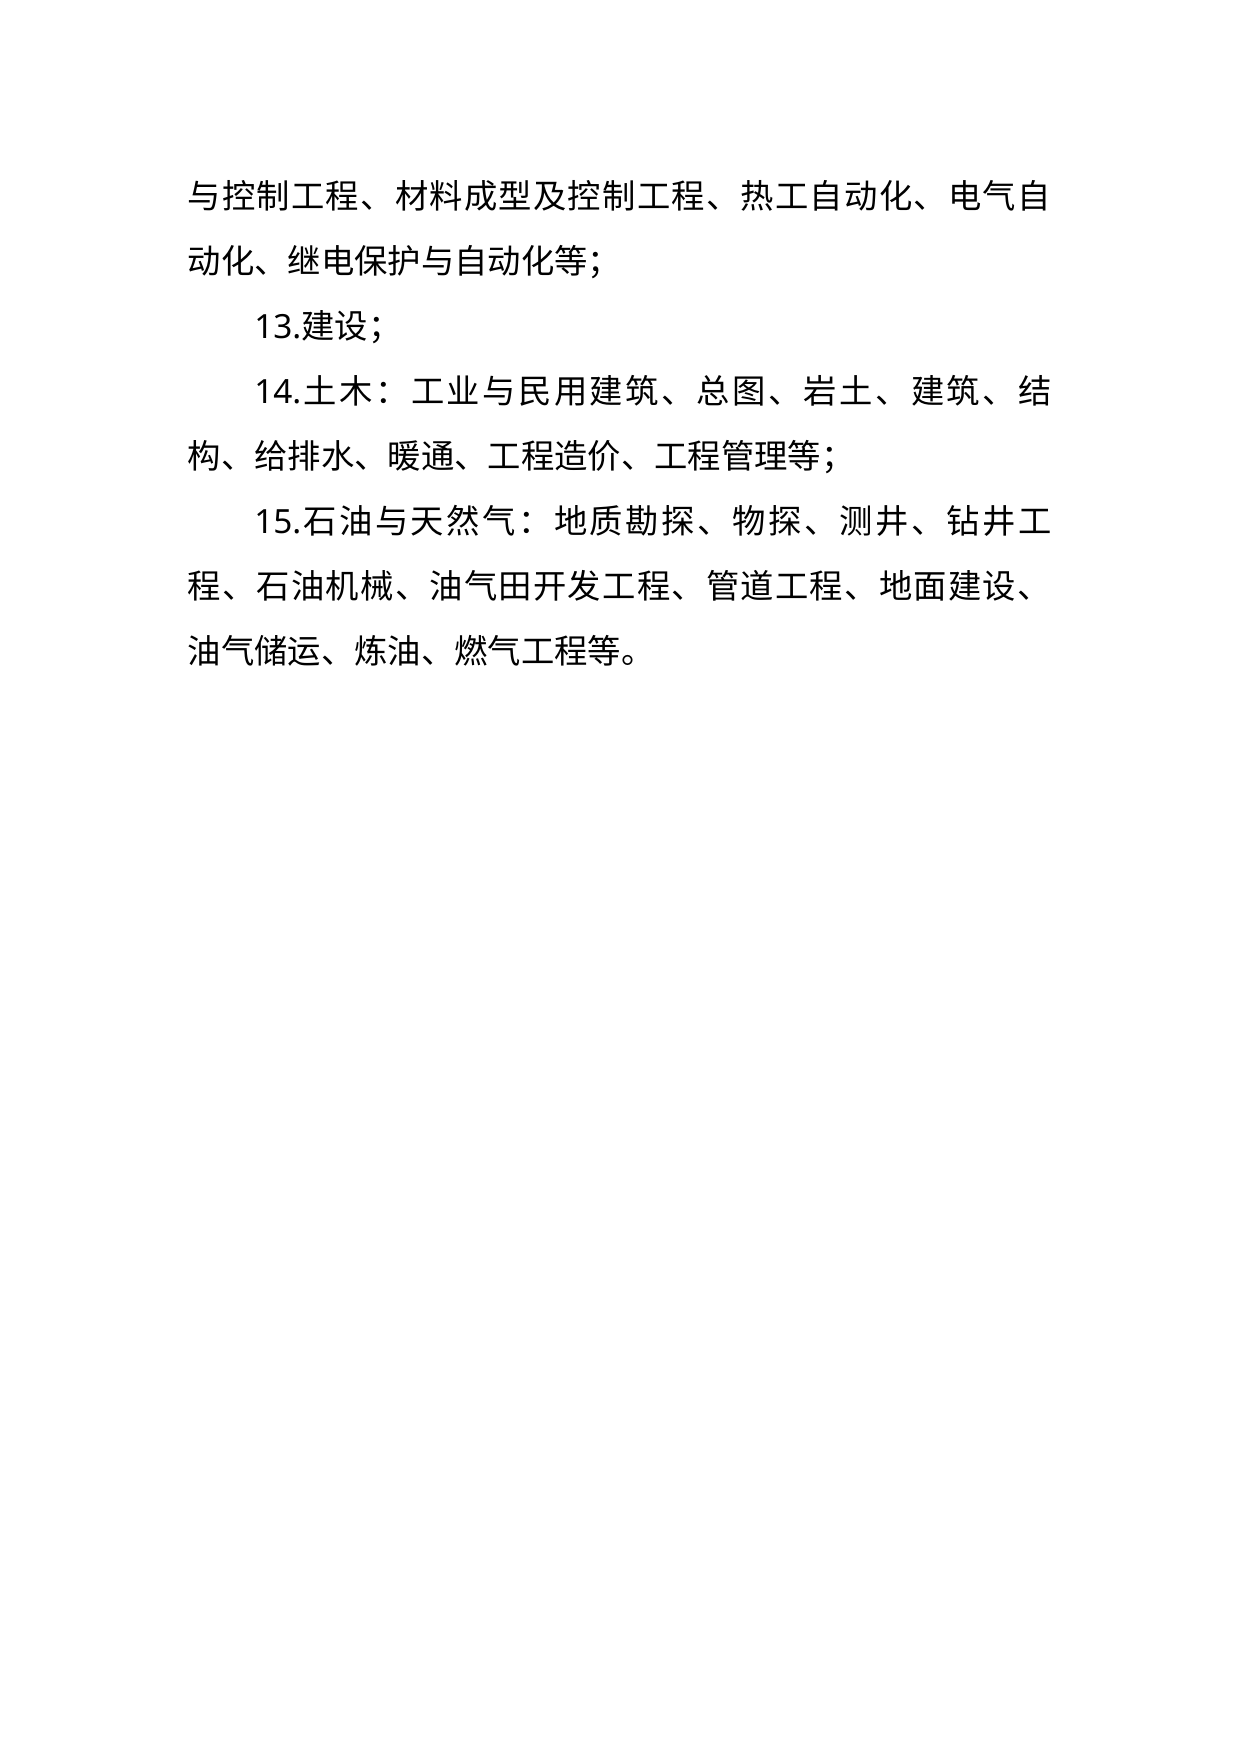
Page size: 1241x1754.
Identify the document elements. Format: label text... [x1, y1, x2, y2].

text 13.建设； [187, 292, 1053, 357]
text 15.石油与天然气：地质勘探、物探、测井、钻井工程、石油机械、油气田开发工程、管道工程、地面建设、油气储运、炼油、燃气工程等。 [187, 487, 1053, 682]
text 14.土木：工业与民用建筑、总图、岩土、建筑、结构、给排水、暖通、工程造价、工程管理等； [187, 357, 1053, 487]
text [187, 162, 1053, 292]
